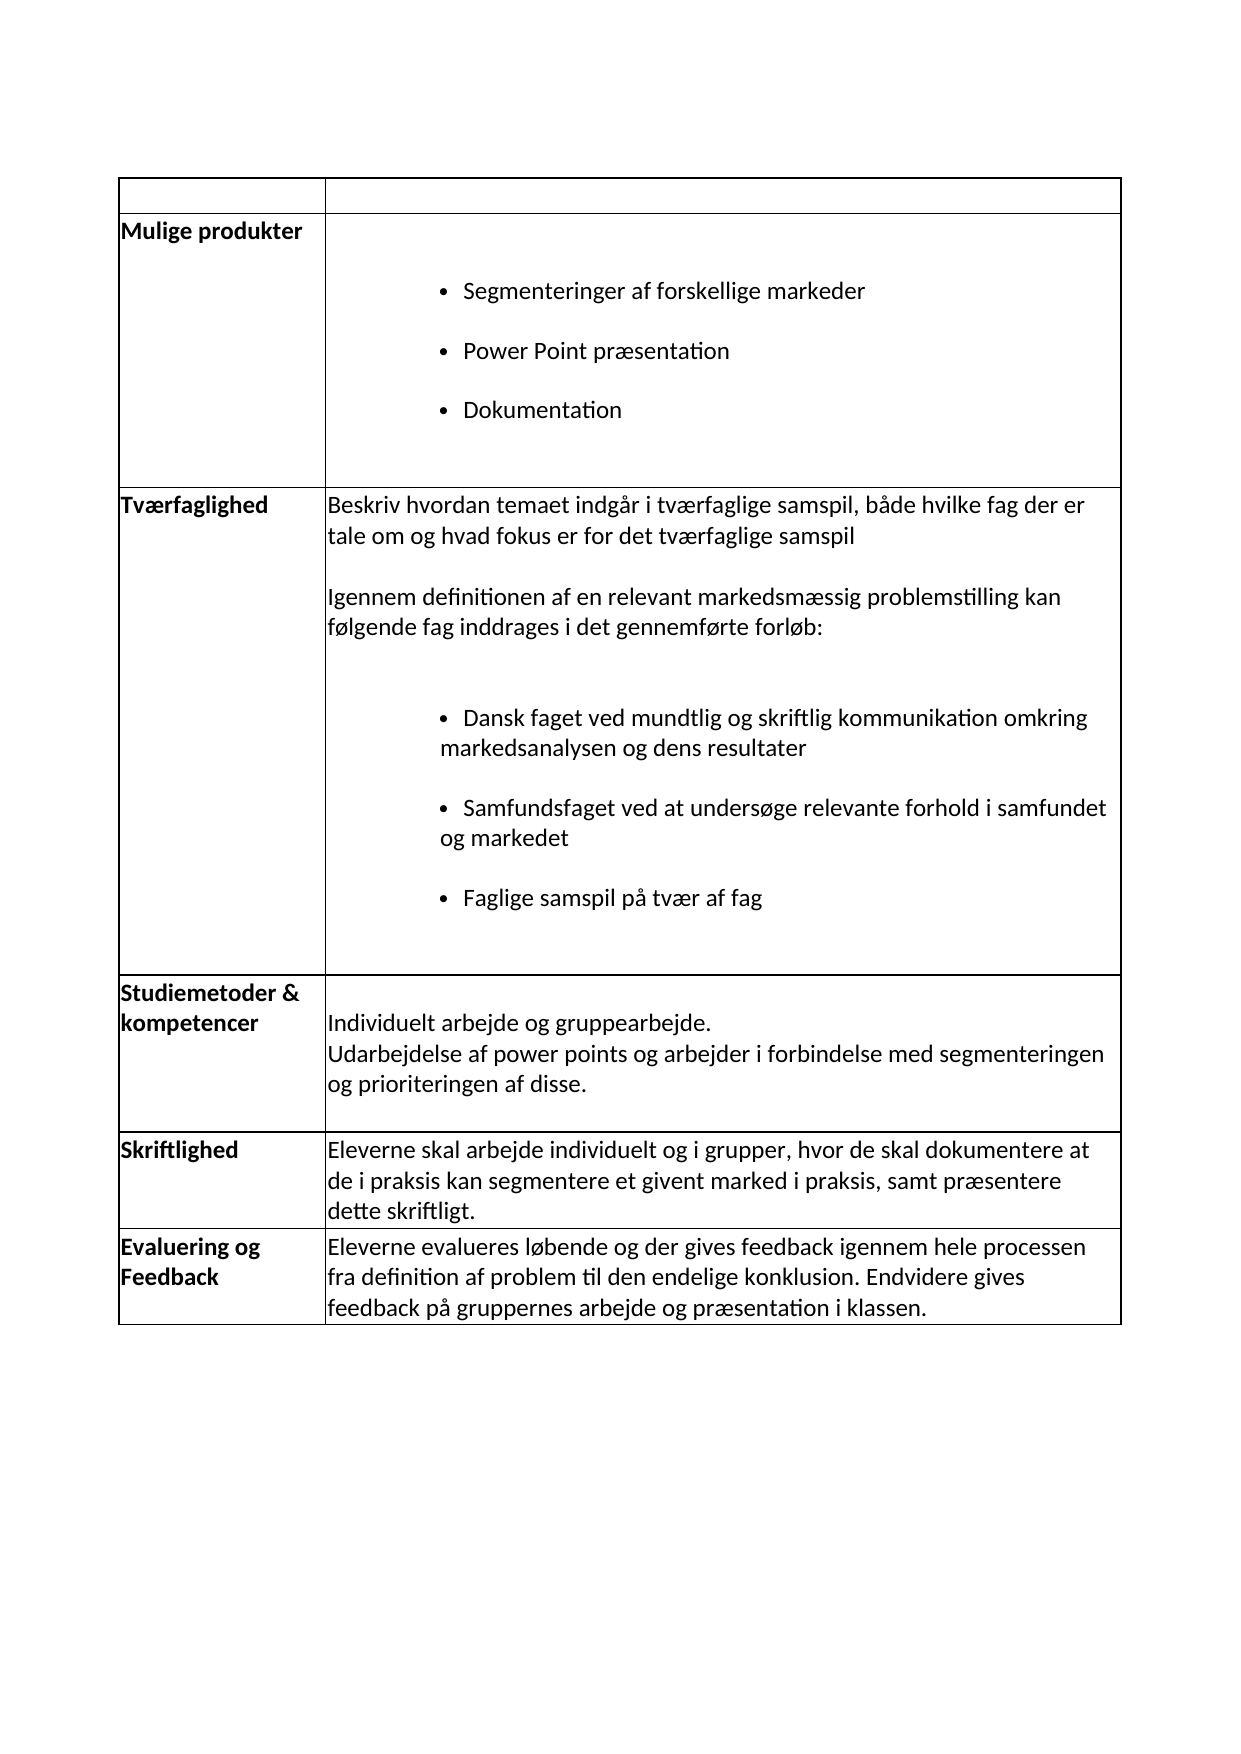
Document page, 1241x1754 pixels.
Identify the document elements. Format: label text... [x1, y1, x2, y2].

table_cell Tværfaglighed [120, 488, 325, 974]
table_cell Evaluering og Feedback [120, 1229, 325, 1324]
table_cell Eleverne skal arbejde individuelt og i grupper, hvor de skal dokumentere at de i praksis kan segmentere et givent marked i praksis, samt præsentere dette skriftligt. [326, 1133, 1120, 1227]
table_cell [326, 179, 1120, 212]
table_cell Beskriv hvordan temaet indgår i tværfaglige samspil, både hvilke fag der er tale om og hvad fokus er for det tværfaglige samspil Igennem definitionen af en relevant markedsmæssig problemstilling kan følgende fag inddrages i det gennemførte forløb: Dansk faget ved mundtlig og skriftlig kommunikation omkring markedsanalysen og dens resultater Samfundsfaget ved at undersøge relevante forhold i samfundet og markedet Faglige samspil på tvær af fag [326, 488, 1120, 974]
table_cell Mulige produkter [120, 214, 325, 486]
table_cell Eleverne evalueres løbende og der gives feedback igennem hele processen fra definition af problem til den endelige konklusion. Endvidere gives feedback på gruppernes arbejde og præsentation i klassen. [326, 1229, 1120, 1324]
table_cell Studiemetoder & kompetencer [120, 976, 325, 1131]
table_cell Segmenteringer af forskellige markeder Power Point præsentation Dokumentation [326, 214, 1120, 486]
table_cell Skriftlighed [120, 1133, 325, 1227]
table_cell Individuelt arbejde og gruppearbejde. Udarbejdelse af power points og arbejder i forbindelse med segmenteringen og prioriteringen af disse. [326, 976, 1120, 1131]
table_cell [120, 179, 325, 212]
